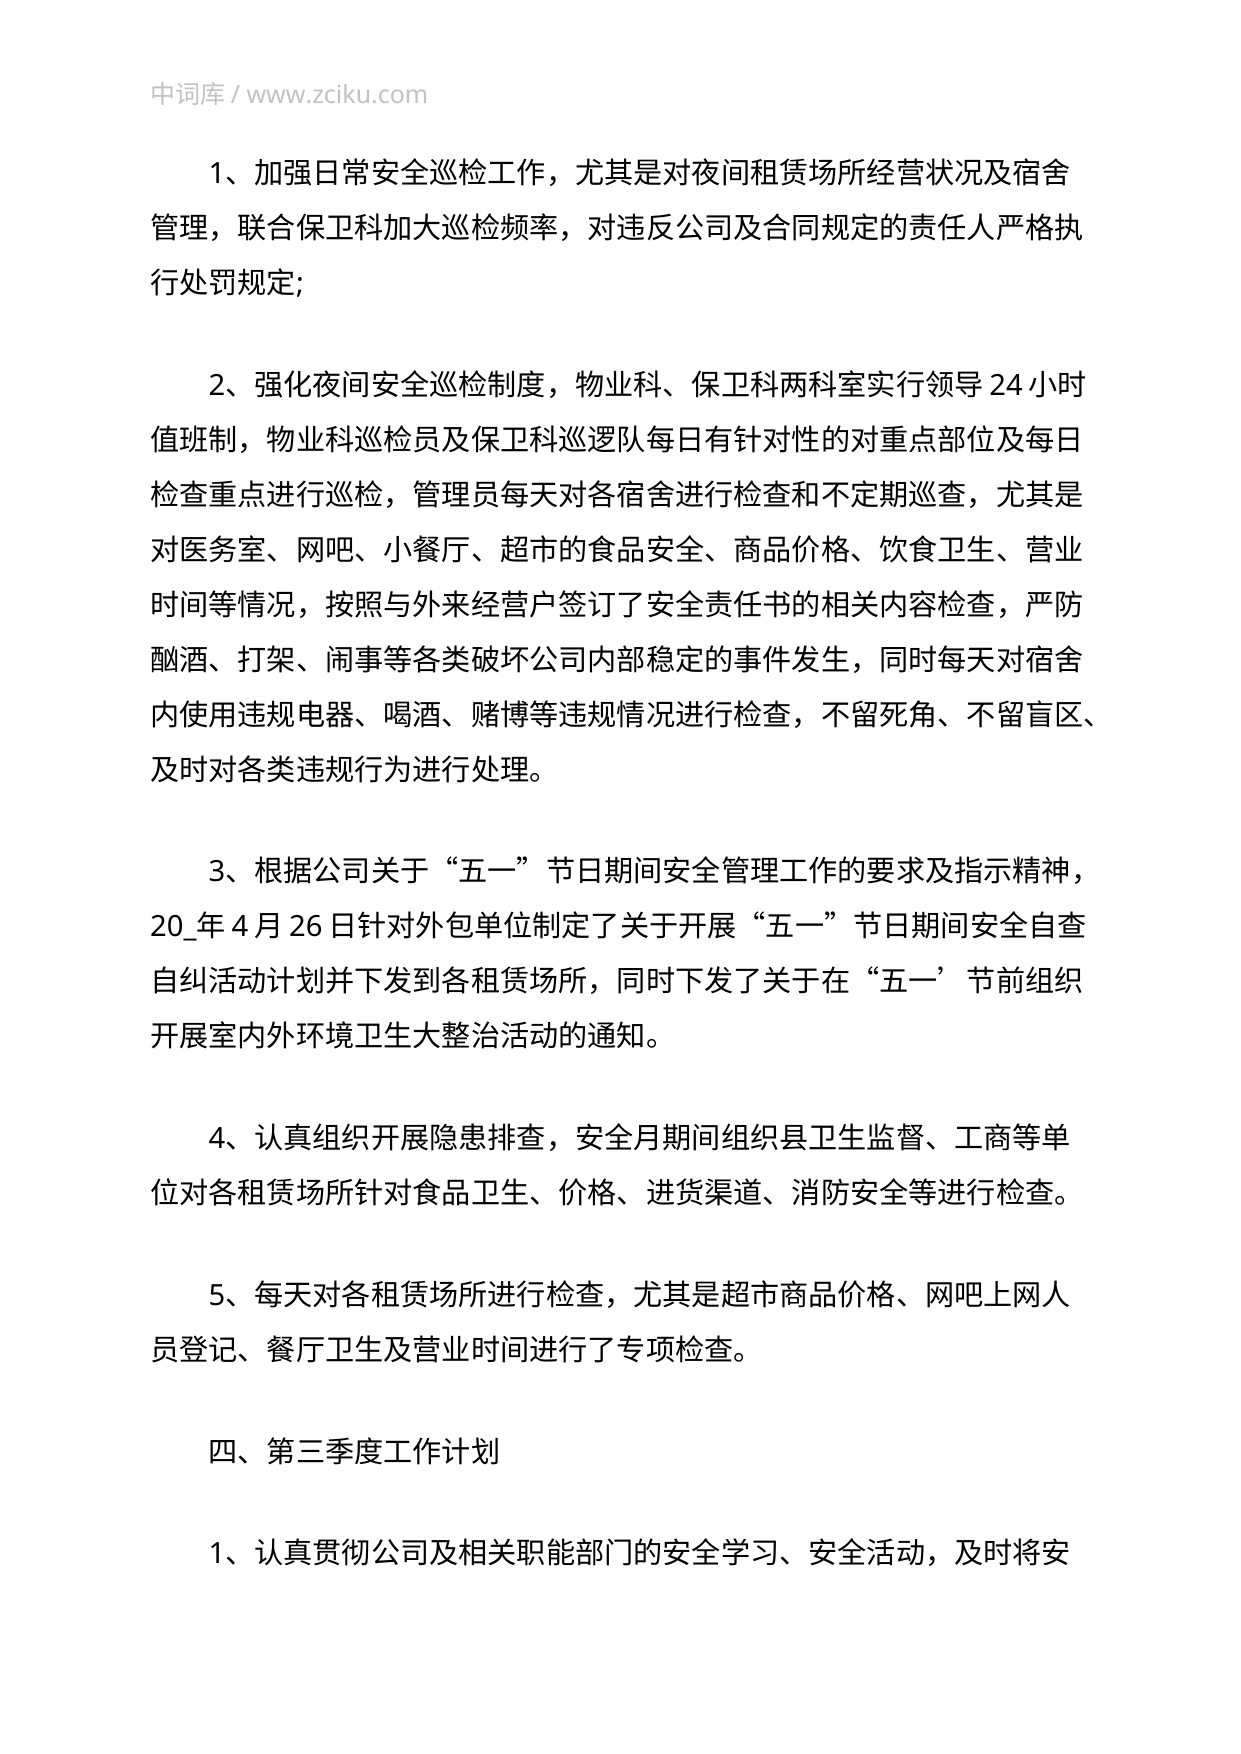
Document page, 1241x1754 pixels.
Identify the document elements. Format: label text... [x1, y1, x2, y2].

text 四、第三季度工作计划 [150, 1428, 1090, 1471]
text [150, 1530, 1090, 1572]
text 5、每天对各租赁场所进行检查，尤其是超市商品价格、网吧上网人员登记、餐厅卫生及营业时间进行了专项检查。 [150, 1271, 1090, 1369]
text 2、强化夜间安全巡检制度，物业科、保卫科两科室实行领导24小时值班制，物业科巡检员及保卫科巡逻队每日有针对性的对重点部位及每日检查重点进行巡检，管理员每天对各宿舍进行检查和不定期巡查，尤其是对医务室、网吧、小餐厅、超市的食品安全、商品价格、饮食卫生、营业时间等情况，按照与外来经营户签订了安全责任书的相关内容检查，严防酗酒、打架、闹事等各类破坏公司内部稳定的事件发生，同时每天对宿舍内使用违规电器、喝酒、赌博等违规情况进行检查，不留死角、不留盲区、及时对各类违规行为进行处理。 [150, 362, 1090, 788]
text 3、根据公司关于“五一”节日期间安全管理工作的要求及指示精神，20_年4月26日针对外包单位制定了关于开展“五一”节日期间安全自查自纠活动计划并下发到各租赁场所，同时下发了关于在“五一’节前组织开展室内外环境卫生大整治活动的通知。 [150, 848, 1090, 1055]
text 1、加强日常安全巡检工作，尤其是对夜间租赁场所经营状况及宿舍管理，联合保卫科加大巡检频率，对违反公司及合同规定的责任人严格执行处罚规定; [150, 150, 1090, 302]
text 4、认真组织开展隐患排查，安全月期间组织县卫生监督、工商等单位对各租赁场所针对食品卫生、价格、进货渠道、消防安全等进行检查。 [150, 1115, 1090, 1212]
